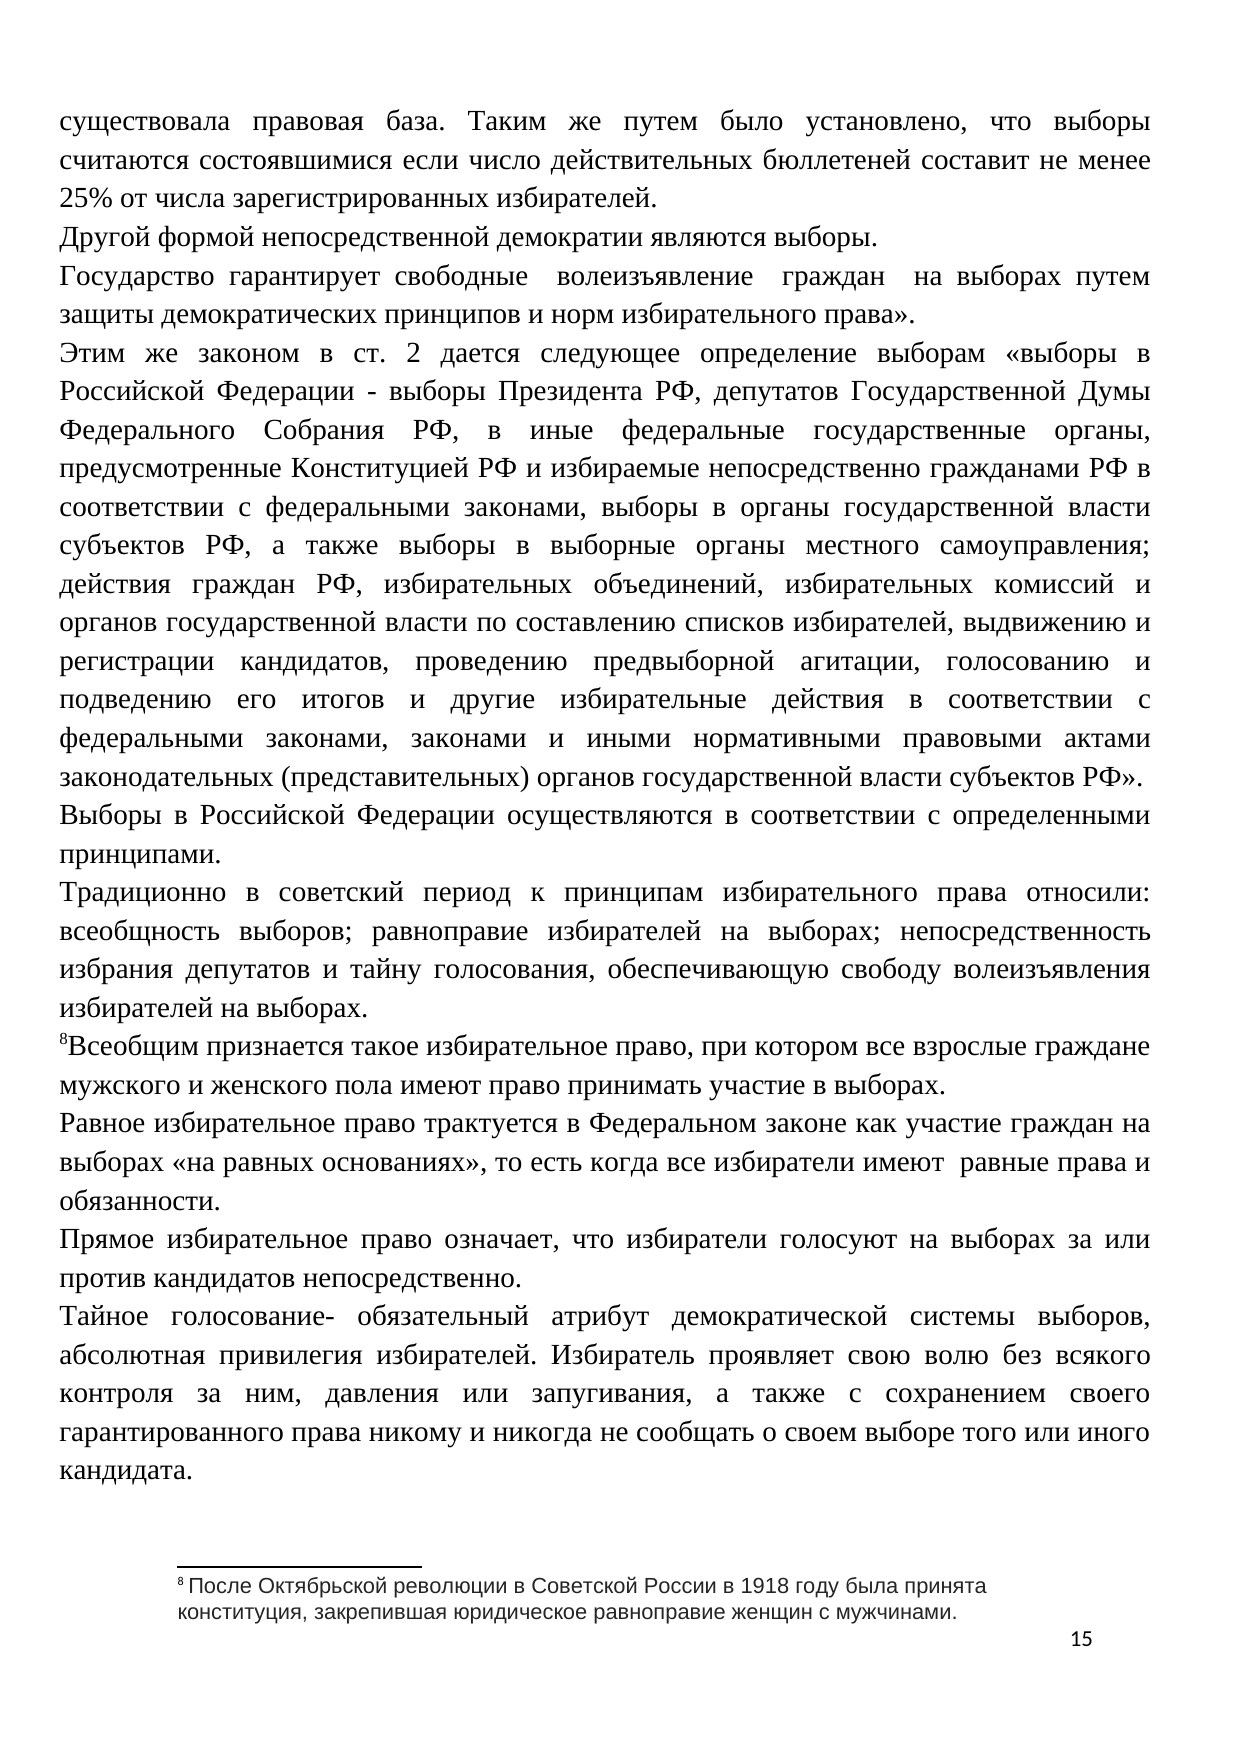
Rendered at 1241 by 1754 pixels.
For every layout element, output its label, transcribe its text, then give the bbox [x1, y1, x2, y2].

text Прямое избирательное право означает, что избиратели голосуют на выборах за или против кандидатов непосредственно. [59, 1221, 1152, 1293]
text Выборы в Российской Федерации осуществляются в соответствии с определенными принципами. [59, 797, 1152, 869]
text Этим же законом в ст. 2 дается следующее определение выборам «выборы в Российской Федерации - выборы Президента РФ, депутатов Государственной Думы Федерального Собрания РФ, в иные федеральные государственные органы, предусмотренные Конституцией РФ и избираемые непосредственно гражданами РФ в соответствии с федеральными законами, выборы в органы государственной власти субъектов РФ, а также выборы в выборные органы местного самоуправления; действия граждан РФ, избирательных объединений, избирательных комиссий и органов государственной власти по составлению списков избирателей, выдвижению и регистрации кандидатов, проведению предвыборной агитации, голосованию и подведению его итогов и другие избирательные действия в соответствии с федеральными законами, законами и иными нормативными правовыми актами законодательных (представительных) органов государственной власти субъектов РФ». [59, 335, 1152, 792]
text Другой формой непосредственной демократии являются выборы. [59, 219, 1152, 253]
text Всеобщим признается такое избирательное право, при котором все взрослые граждане мужского и женского пола имеют право принимать участие в выборах. [59, 1028, 1152, 1101]
text Традиционно в советский период к принципам избирательного права относили: всеобщность выборов; равноправие избирателей на выборах; непосредственность избрания депутатов и тайну голосования, обеспечивающую свободу волеизъявления избирателей на выборах. [59, 874, 1152, 1023]
text Государство гарантирует свободные волеизъявление граждан на выборах путем защиты демократических принципов и норм избирательного права». [59, 258, 1152, 330]
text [59, 103, 1152, 214]
text Тайное голосование- обязательный атрибут демократической системы выборов, абсолютная привилегия избирателей. Избиратель проявляет свою волю без всякого контроля за ним, давления или запугивания, а также с сохранением своего гарантированного права никому и никогда не сообщать о своем выборе того или иного кандидата. [59, 1298, 1152, 1486]
text Равное избирательное право трактуется в Федеральном законе как участие граждан на выборах «на равных основаниях», то есть когда все избиратели имеют равные права и обязанности. [59, 1106, 1152, 1216]
